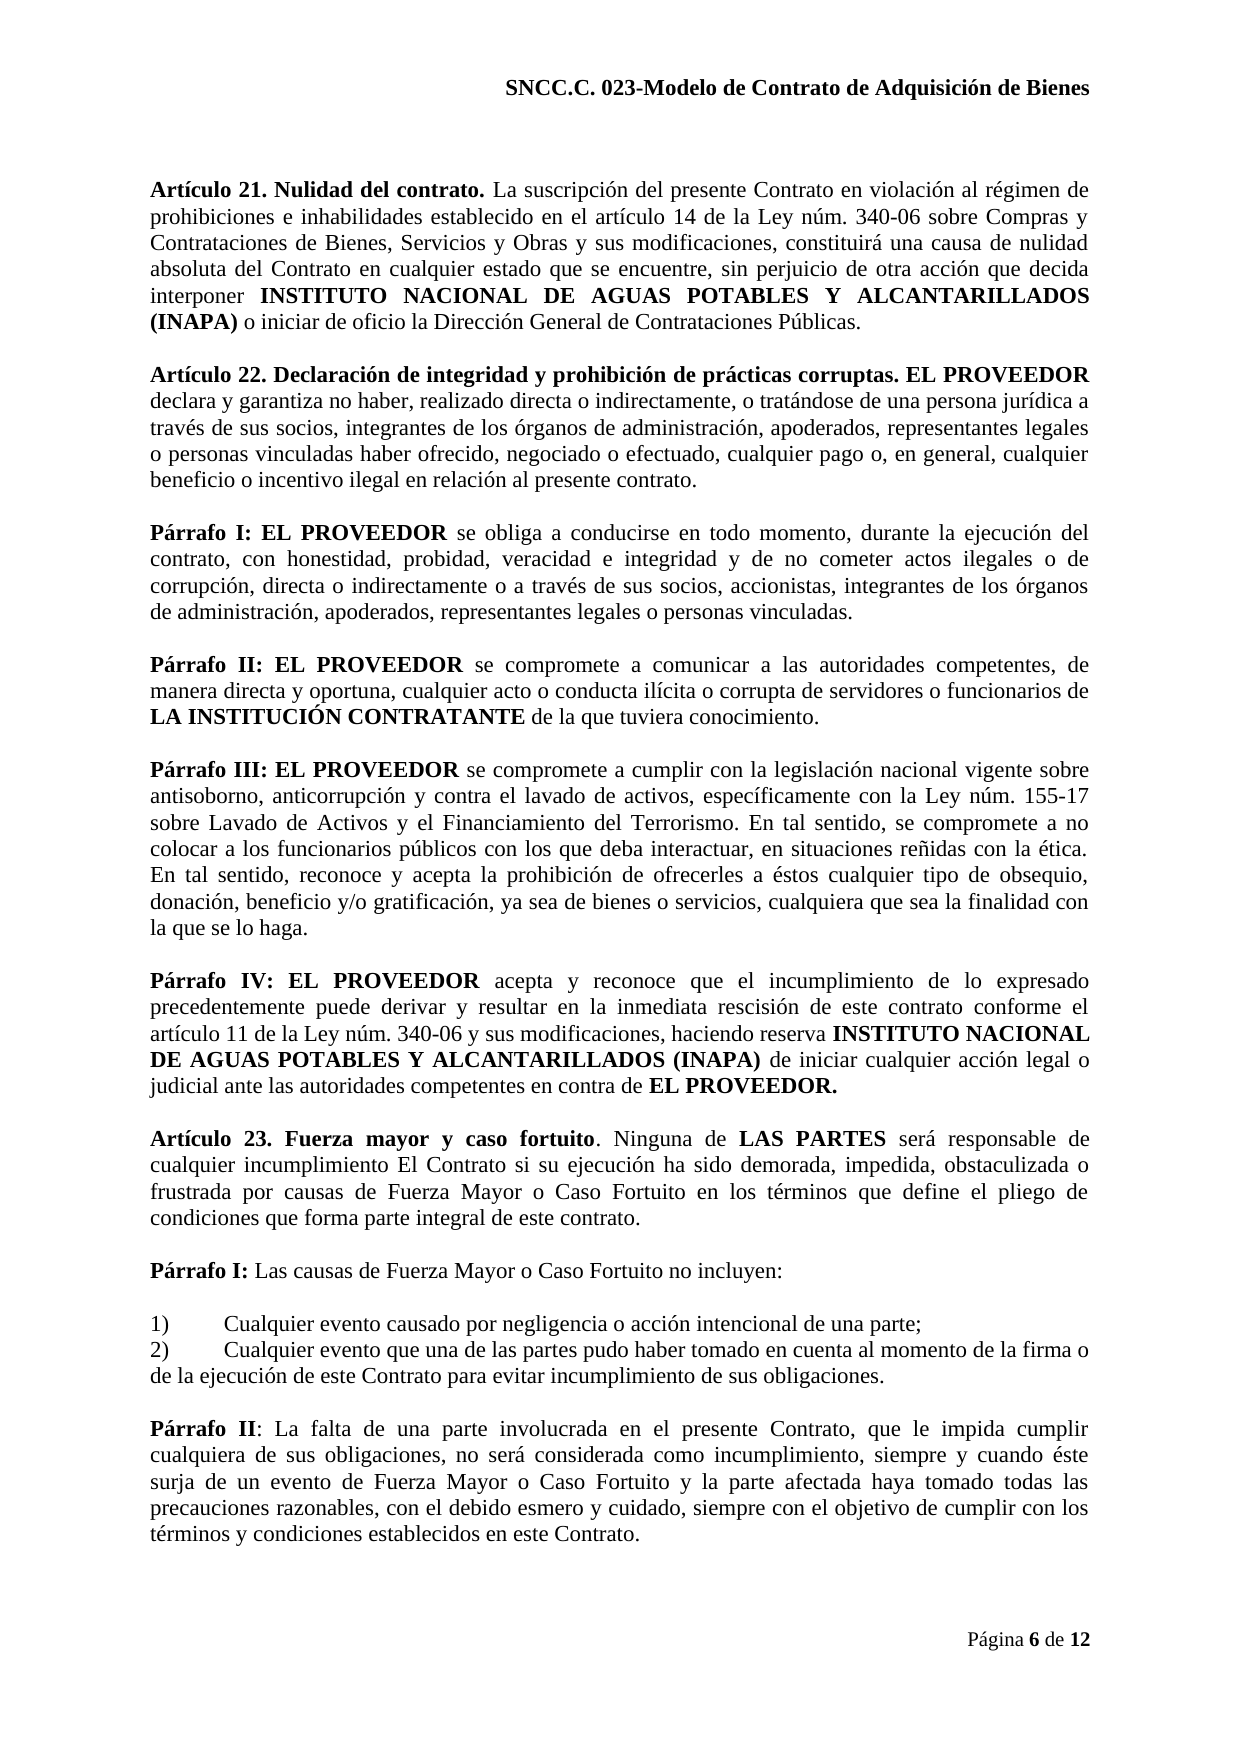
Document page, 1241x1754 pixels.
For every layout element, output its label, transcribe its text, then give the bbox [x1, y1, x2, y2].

text Párrafo I: EL PROVEEDOR se obliga a conducirse en todo momento, durante la ejecución del contrato, con honestidad, probidad, veracidad e integridad y de no cometer actos ilegales o de corrupción, directa o indirectamente o a través de sus socios, accionistas, integrantes de los órganos de administración, apoderados, representantes legales o personas vinculadas. [150, 519, 1090, 624]
text Párrafo II: EL PROVEEDOR se compromete a comunicar a las autoridades competentes, de manera directa y oportuna, cualquier acto o conducta ilícita o corrupta de servidores o funcionarios de LA INSTITUCIÓN CONTRATANTE de la que tuviera conocimiento. [150, 651, 1090, 730]
text Párrafo II: La falta de una parte involucrada en el presente Contrato, que le impida cumplir cualquiera de sus obligaciones, no será considerada como incumplimiento, siempre y cuando éste surja de un evento de Fuerza Mayor o Caso Fortuito y la parte afectada haya tomado todas las precauciones razonables, con el debido esmero y cuidado, siempre con el objetivo de cumplir con los términos y condiciones establecidos en este Contrato. [150, 1415, 1090, 1547]
text Párrafo III: EL PROVEEDOR se compromete a cumplir con la legislación nacional vigente sobre antisoborno, anticorrupción y contra el lavado de activos, específicamente con la Ley núm. 155-17 sobre Lavado de Activos y el Financiamiento del Terrorismo. En tal sentido, se compromete a no colocar a los funcionarios públicos con los que deba interactuar, en situaciones reñidas con la ética. En tal sentido, reconoce y acepta la prohibición de ofrecerles a éstos cualquier tipo de obsequio, donación, beneficio y/o gratificación, ya sea de bienes o servicios, cualquiera que sea la finalidad con la que se lo haga. [150, 756, 1090, 941]
text Artículo 21. Nulidad del contrato. La suscripción del presente Contrato en violación al régimen de prohibiciones e inhabilidades establecido en el artículo 14 de la Ley núm. 340-06 sobre Compras y Contrataciones de Bienes, Servicios y Obras y sus modificaciones, constituirá una causa de nulidad absoluta del Contrato en cualquier estado que se encuentre, sin perjuicio de otra acción que decida interponer INSTITUTO NACIONAL DE AGUAS POTABLES Y ALCANTARILLADOS (INAPA) o iniciar de oficio la Dirección General de Contrataciones Públicas. [150, 176, 1090, 334]
text Artículo 23. Fuerza mayor y caso fortuito. Ninguna de LAS PARTES será responsable de cualquier incumplimiento El Contrato si su ejecución ha sido demorada, impedida, obstaculizada o frustrada por causas de Fuerza Mayor o Caso Fortuito en los términos que define el pliego de condiciones que forma parte integral de este contrato. [150, 1125, 1090, 1231]
text Párrafo IV: EL PROVEEDOR acepta y reconoce que el incumplimiento de lo expresado precedentemente puede derivar y resultar en la inmediata rescisión de este contrato conforme el artículo 11 de la Ley núm. 340-06 y sus modificaciones, haciendo reserva INSTITUTO NACIONAL DE AGUAS POTABLES Y ALCANTARILLADOS (INAPA) de iniciar cualquier acción legal o judicial ante las autoridades competentes en contra de EL PROVEEDOR. [150, 967, 1090, 1099]
list Cualquier evento que una de las partes pudo haber tomado en cuenta al momento de la firma o de la ejecución de este Contrato para evitar incumplimiento de sus obligaciones. [150, 1336, 1090, 1389]
text Párrafo I: Las causas de Fuerza Mayor o Caso Fortuito no incluyen: [150, 1257, 1090, 1283]
list Cualquier evento causado por negligencia o acción intencional de una parte; [150, 1309, 1090, 1336]
text Artículo 22. Declaración de integridad y prohibición de prácticas corruptas. EL PROVEEDOR declara y garantiza no haber, realizado directa o indirectamente, o tratándose de una persona jurídica a través de sus socios, integrantes de los órganos de administración, apoderados, representantes legales o personas vinculadas haber ofrecido, negociado o efectuado, cualquier pago o, en general, cualquier beneficio o incentivo ilegal en relación al presente contrato. [150, 361, 1090, 493]
